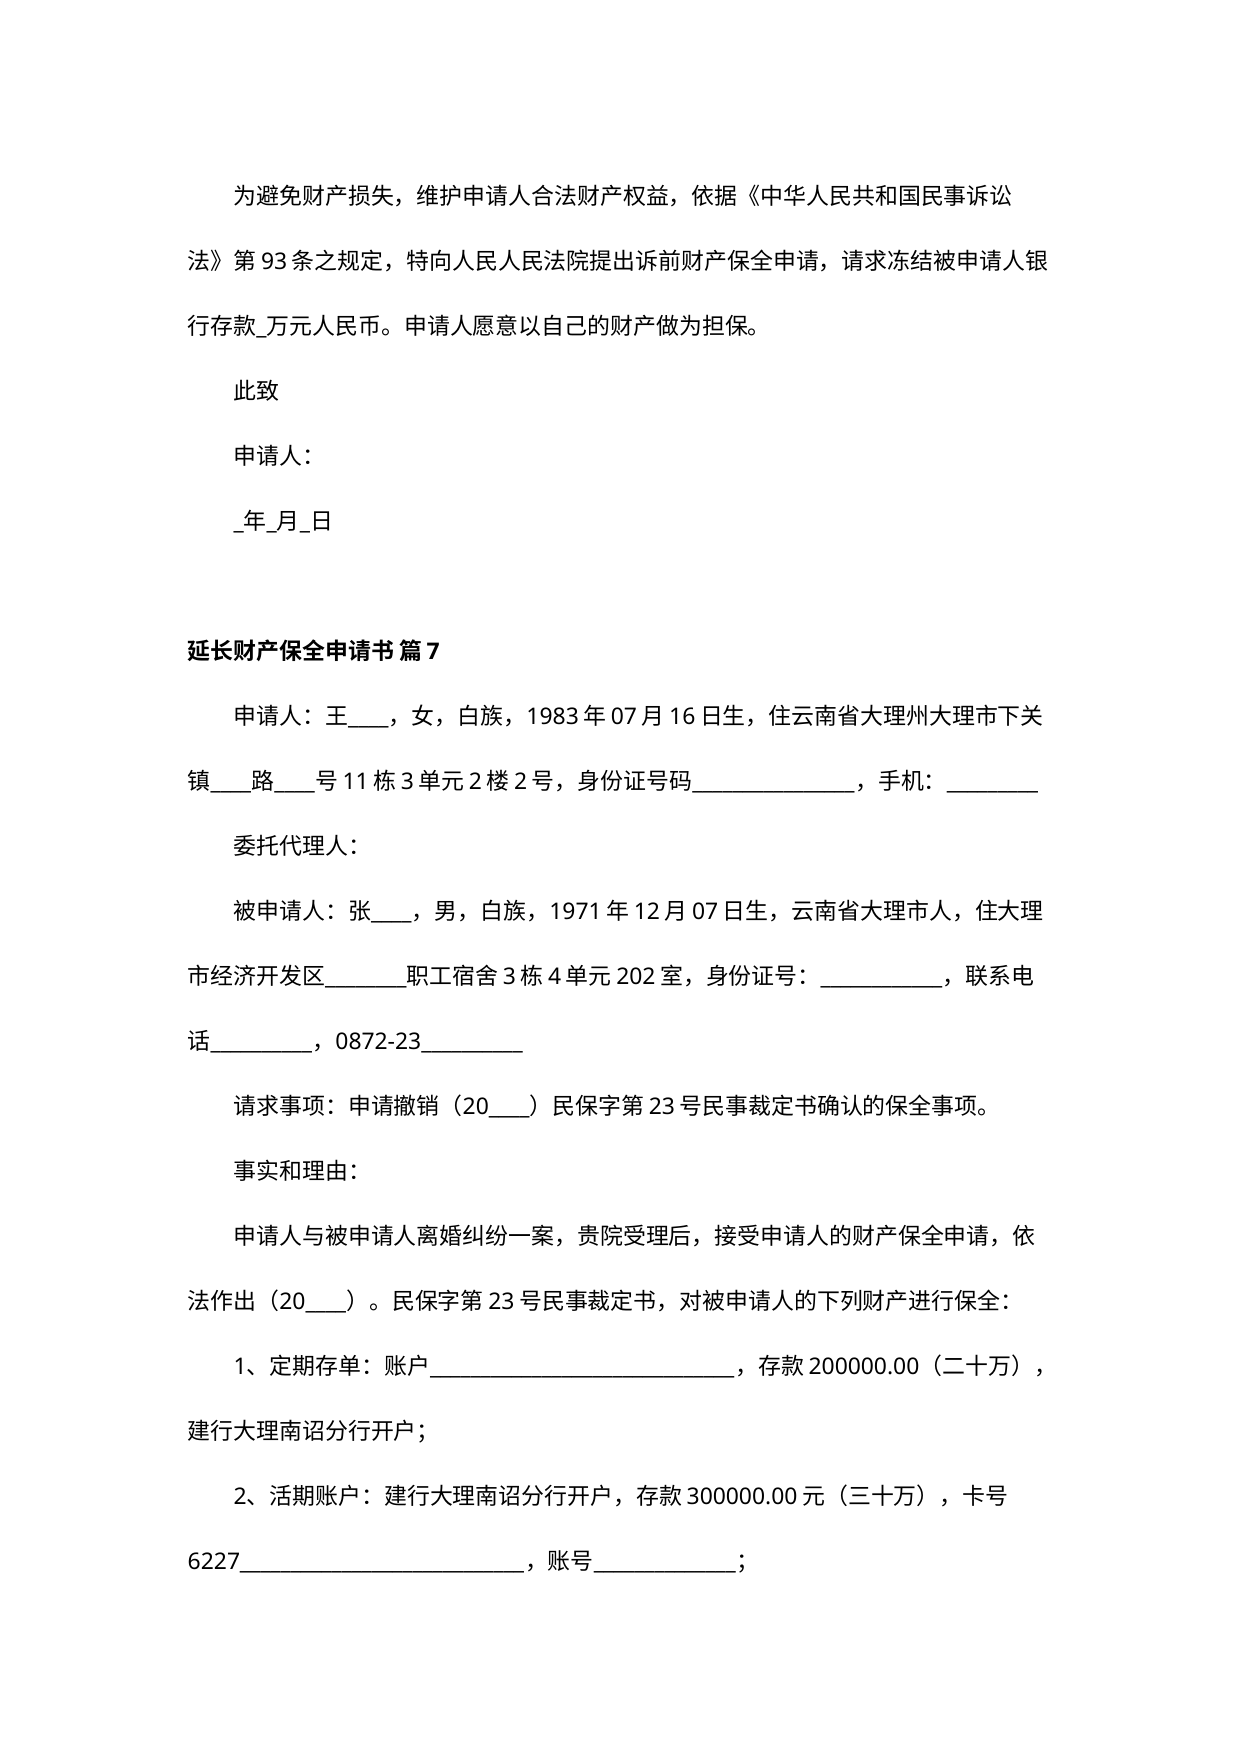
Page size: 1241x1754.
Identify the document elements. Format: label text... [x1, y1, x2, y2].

text 申请人：王____，女，白族，1983年07月16日生，住云南省大理州大理市下关镇____路____号11栋3单元2楼2号，身份证号码________________，手机：_________ [187, 682, 1053, 812]
text 委托代理人： [187, 812, 1053, 877]
text _年_月_日 [187, 487, 1053, 552]
text 延长财产保全申请书 篇7 [187, 617, 1053, 682]
text 事实和理由： [187, 1137, 1053, 1202]
text 申请人与被申请人离婚纠纷一案，贵院受理后，接受申请人的财产保全申请，依法作出（20____）。民保字第23号民事裁定书，对被申请人的下列财产进行保全： [187, 1202, 1053, 1332]
text 1、定期存单：账户______________________________，存款200000.00（二十万），建行大理南诏分行开户； [187, 1332, 1053, 1462]
text 为避免财产损失，维护申请人合法财产权益，依据《中华人民共和国民事诉讼法》第93条之规定，特向人民人民法院提出诉前财产保全申请，请求冻结被申请人银行存款_万元人民币。申请人愿意以自己的财产做为担保。 [187, 162, 1053, 357]
text 2、活期账户：建行大理南诏分行开户，存款300000.00元（三十万），卡号6227____________________________，账号______________； [187, 1462, 1053, 1592]
text 被申请人：张____，男，白族，1971年12月07日生，云南省大理市人，住大理市经济开发区________职工宿舍3栋4单元202室，身份证号：____________，联系电话__________，0872-23__________ [187, 877, 1053, 1072]
text 申请人： [187, 422, 1053, 487]
text 此致 [187, 357, 1053, 422]
text 请求事项：申请撤销（20____）民保字第23号民事裁定书确认的保全事项。 [187, 1072, 1053, 1137]
